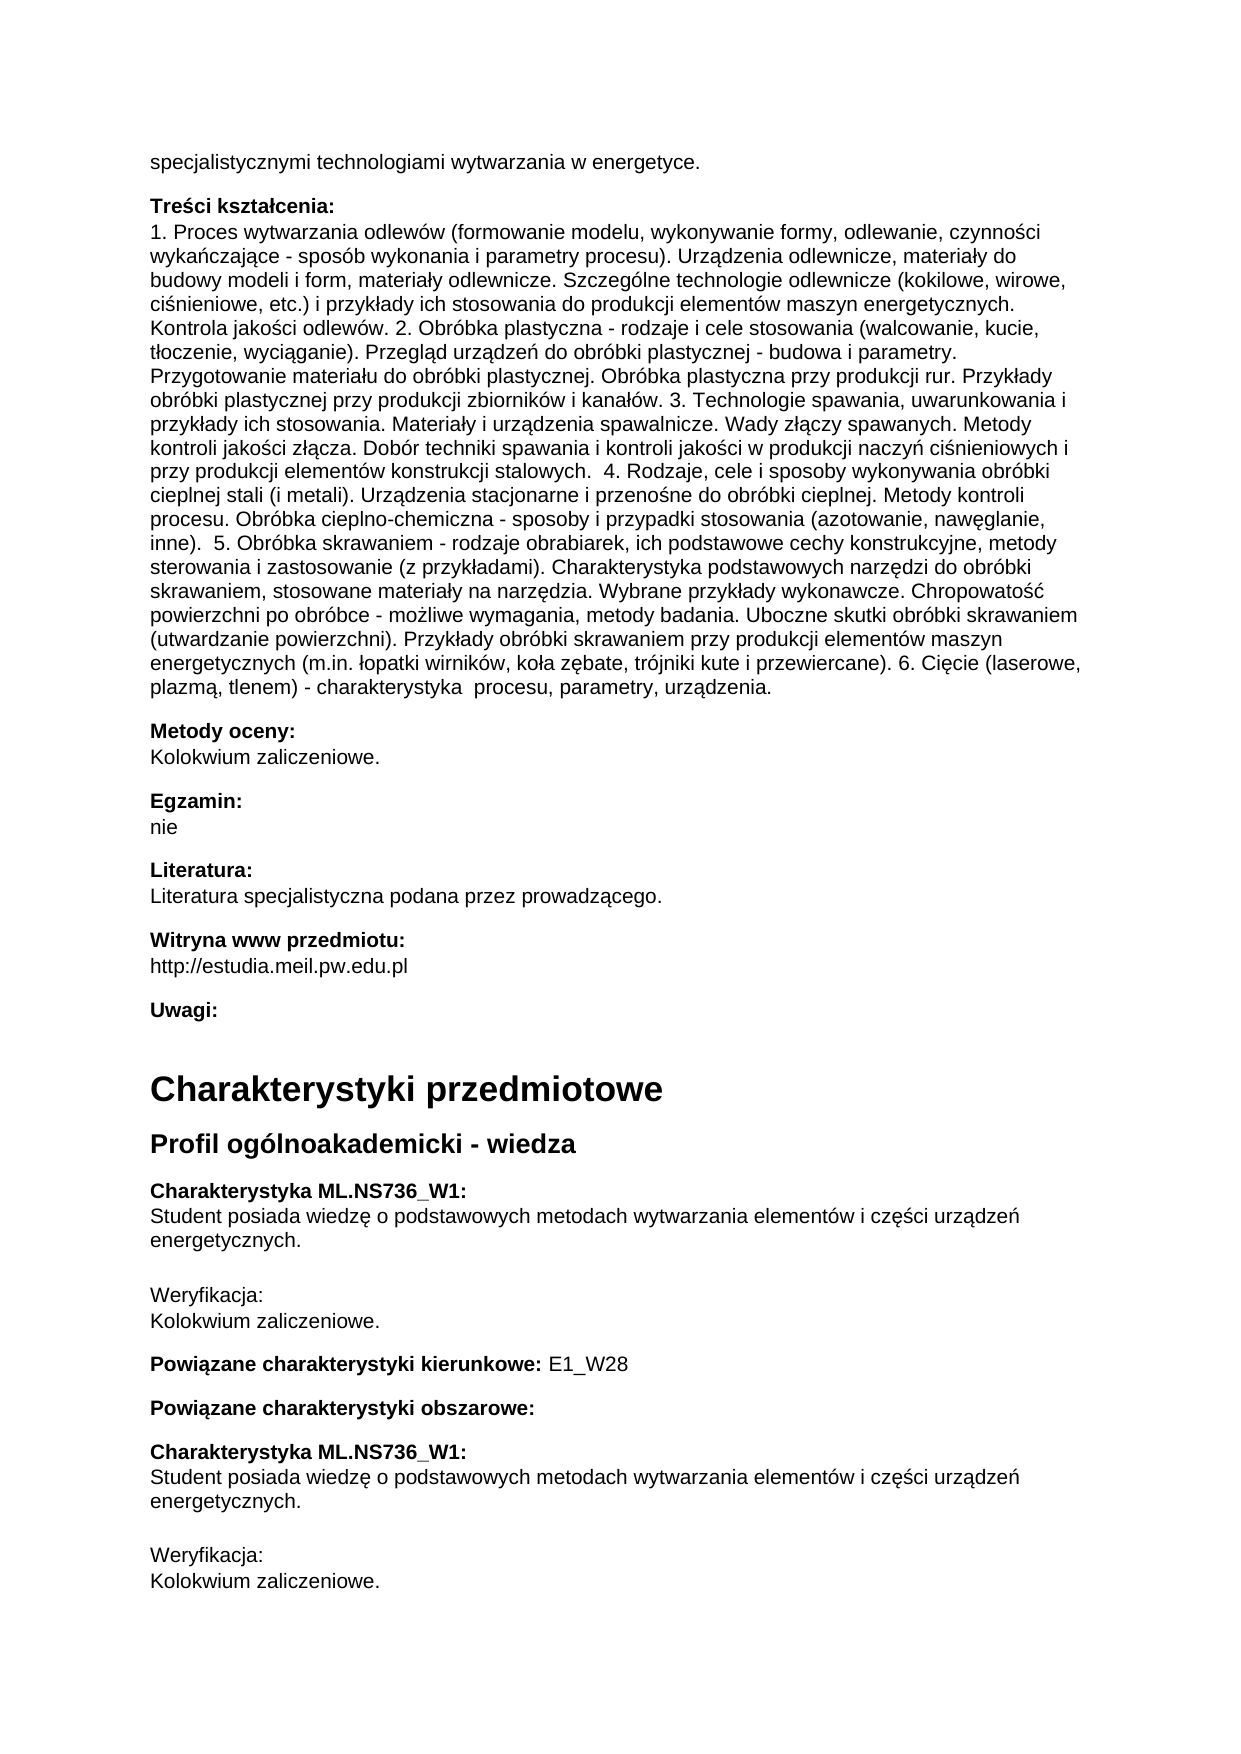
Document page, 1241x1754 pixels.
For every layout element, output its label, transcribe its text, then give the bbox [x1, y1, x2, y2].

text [150, 150, 1090, 174]
text Treści kształcenia: [150, 194, 1090, 218]
text http://estudia.meil.pw.edu.pl [150, 954, 1090, 978]
text Weryfikacja: [150, 1543, 1090, 1567]
text Charakterystyka ML.NS736_W1: [150, 1440, 1090, 1464]
text 1. Proces wytwarzania odlewów (formowanie modelu, wykonywanie formy, odlewanie, czynności wykańczające - sposób wykonania i parametry procesu). Urządzenia odlewnicze, materiały do budowy modeli i form, materiały odlewnicze. Szczególne technologie odlewnicze (kokilowe, wirowe, ciśnieniowe, etc.) i przykłady ich stosowania do produkcji elementów maszyn energetycznych. Kontrola jakości odlewów. 2. Obróbka plastyczna - rodzaje i cele stosowania (walcowanie, kucie, tłoczenie, wyciąganie). Przegląd urządzeń do obróbki plastycznej - budowa i parametry. Przygotowanie materiału do obróbki plastycznej. Obróbka plastyczna przy produkcji rur. Przykłady obróbki plastycznej przy produkcji zbiorników i kanałów. 3. Technologie spawania, uwarunkowania i przykłady ich stosowania. Materiały i urządzenia spawalnicze. Wady złączy spawanych. Metody kontroli jakości złącza. Dobór techniki spawania i kontroli jakości w produkcji naczyń ciśnieniowych i przy produkcji elementów konstrukcji stalowych. 4. Rodzaje, cele i sposoby wykonywania obróbki cieplnej stali (i metali). Urządzenia stacjonarne i przenośne do obróbki cieplnej. Metody kontroli procesu. Obróbka cieplno-chemiczna - sposoby i przypadki stosowania (azotowanie, nawęglanie, inne). 5. Obróbka skrawaniem - rodzaje obrabiarek, ich podstawowe cechy konstrukcyjne, metody sterowania i zastosowanie (z przykładami). Charakterystyka podstawowych narzędzi do obróbki skrawaniem, stosowane materiały na narzędzia. Wybrane przykłady wykonawcze. Chropowatość powierzchni po obróbce - możliwe wymagania, metody badania. Uboczne skutki obróbki skrawaniem (utwardzanie powierzchni). Przykłady obróbki skrawaniem przy produkcji elementów maszyn energetycznych (m.in. łopatki wirników, koła zębate, trójniki kute i przewiercane). 6. Cięcie (laserowe, plazmą, tlenem) - charakterystyka procesu, parametry, urządzenia. [150, 220, 1090, 699]
subtitle Profil ogólnoakademicki - wiedza [150, 1128, 1090, 1159]
text Uwagi: [150, 998, 1090, 1022]
text Charakterystyka ML.NS736_W1: [150, 1179, 1090, 1203]
text Kolokwium zaliczeniowe. [150, 745, 1090, 769]
text Kolokwium zaliczeniowe. [150, 1308, 1090, 1332]
text Powiązane charakterystyki obszarowe: [150, 1396, 1090, 1420]
text Egzamin: [150, 788, 1090, 812]
text Witryna www przedmiotu: [150, 928, 1090, 952]
text Student posiada wiedzę o podstawowych metodach wytwarzania elementów i części urządzeń energetycznych. [150, 1465, 1090, 1537]
text Student posiada wiedzę o podstawowych metodach wytwarzania elementów i części urządzeń energetycznych. [150, 1204, 1090, 1276]
subtitle Charakterystyki przedmiotowe [150, 1068, 1090, 1108]
text Weryfikacja: [150, 1282, 1090, 1306]
text Kolokwium zaliczeniowe. [150, 1569, 1090, 1593]
text Metody oceny: [150, 719, 1090, 743]
text Literatura specjalistyczna podana przez prowadzącego. [150, 884, 1090, 908]
text Literatura: [150, 858, 1090, 882]
text nie [150, 814, 1090, 838]
text Powiązane charakterystyki kierunkowe: E1_W28 [150, 1352, 1090, 1376]
